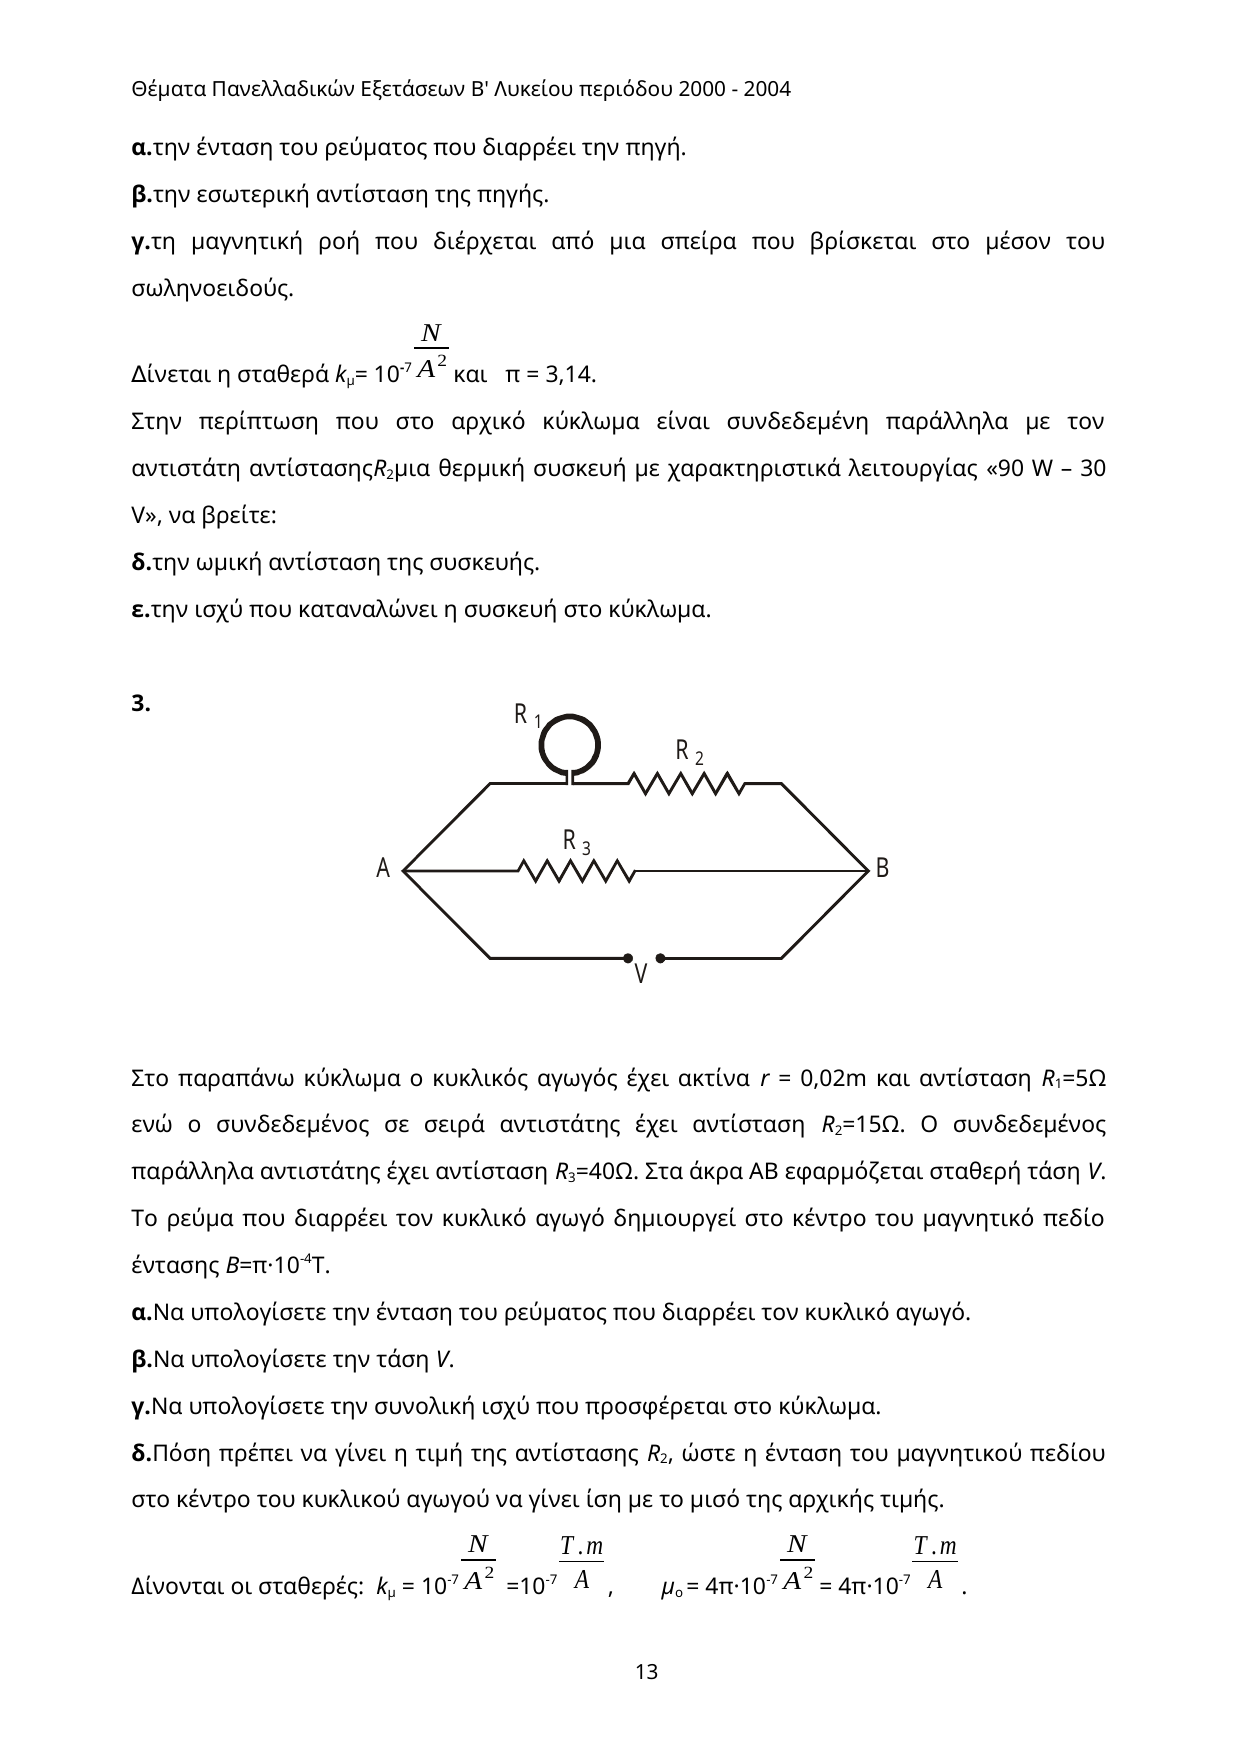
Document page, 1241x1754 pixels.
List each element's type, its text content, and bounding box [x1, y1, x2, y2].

text α.Να υπολογίσετε την ένταση του ρεύματος που διαρρέει τον κυκλικό αγωγό. [131, 1296, 1106, 1327]
text β.την εσωτερική αντίσταση της πηγής. [131, 178, 1106, 209]
text ∆ίνεται η σταθερά kµ= 10-7και π = 3,14. [131, 318, 1106, 390]
text ε.την ισχύ που καταναλώνει η συσκευή στο κύκλωμα. [131, 593, 1106, 624]
text 3. [131, 687, 1106, 718]
text Στο παραπάνω κύκλωμα ο κυκλικός αγωγός έχει ακτίνα r = 0,02m και αντίσταση R1=5Ω ενώ ο συνδεδεμένος σε σειρά αντιστάτης έχει αντίσταση R2=15Ω. Ο συνδεδεμένος παράλληλα αντιστάτης έχει αντίσταση R3=40Ω. Στα άκρα ΑΒ εφαρμόζεται σταθερή τάση V. Το ρεύμα που διαρρέει τον κυκλικό αγωγό δημιουργεί στο κέντρο του μαγνητικό πεδίο έντασης Β=π·10-4Τ. [131, 1062, 1106, 1280]
text γ.Να υπολογίσετε την συνολική ισχύ που προσφέρεται στο κύκλωμα. [131, 1390, 1106, 1421]
text δ.την ωμική αντίσταση της συσκευής. [131, 546, 1106, 577]
text δ.Πόση πρέπει να γίνει η τιμή της αντίστασης R2, ώστε η ένταση του μαγνητικού πεδίου στο κέντρο του κυκλικού αγωγού να γίνει ίση με το μισό της αρχικής τιμής. [131, 1437, 1106, 1515]
text α.την ένταση του ρεύματος που διαρρέει την πηγή. [131, 131, 1106, 162]
text γ.τη μαγνητική ροή που διέρχεται από µια σπείρα που βρίσκεται στο µέσον του σωληνοειδούς. [131, 225, 1106, 303]
text Στην περίπτωση που στο αρχικό κύκλωµα είναι συνδεδεµένη παράλληλα µε τον αντιστάτη αντίστασηςR2μια θερμική συσκευή µε χαρακτηριστικά λειτουργίας «90 W – 30 V», να βρείτε: [131, 405, 1106, 530]
text Δίνονται οι σταθερές: kμ = 10-7 =10-7, μο = 4π·10-7= 4π·10-7. [131, 1530, 1106, 1602]
text β.Να υπολογίσετε την τάση V. [131, 1343, 1106, 1374]
